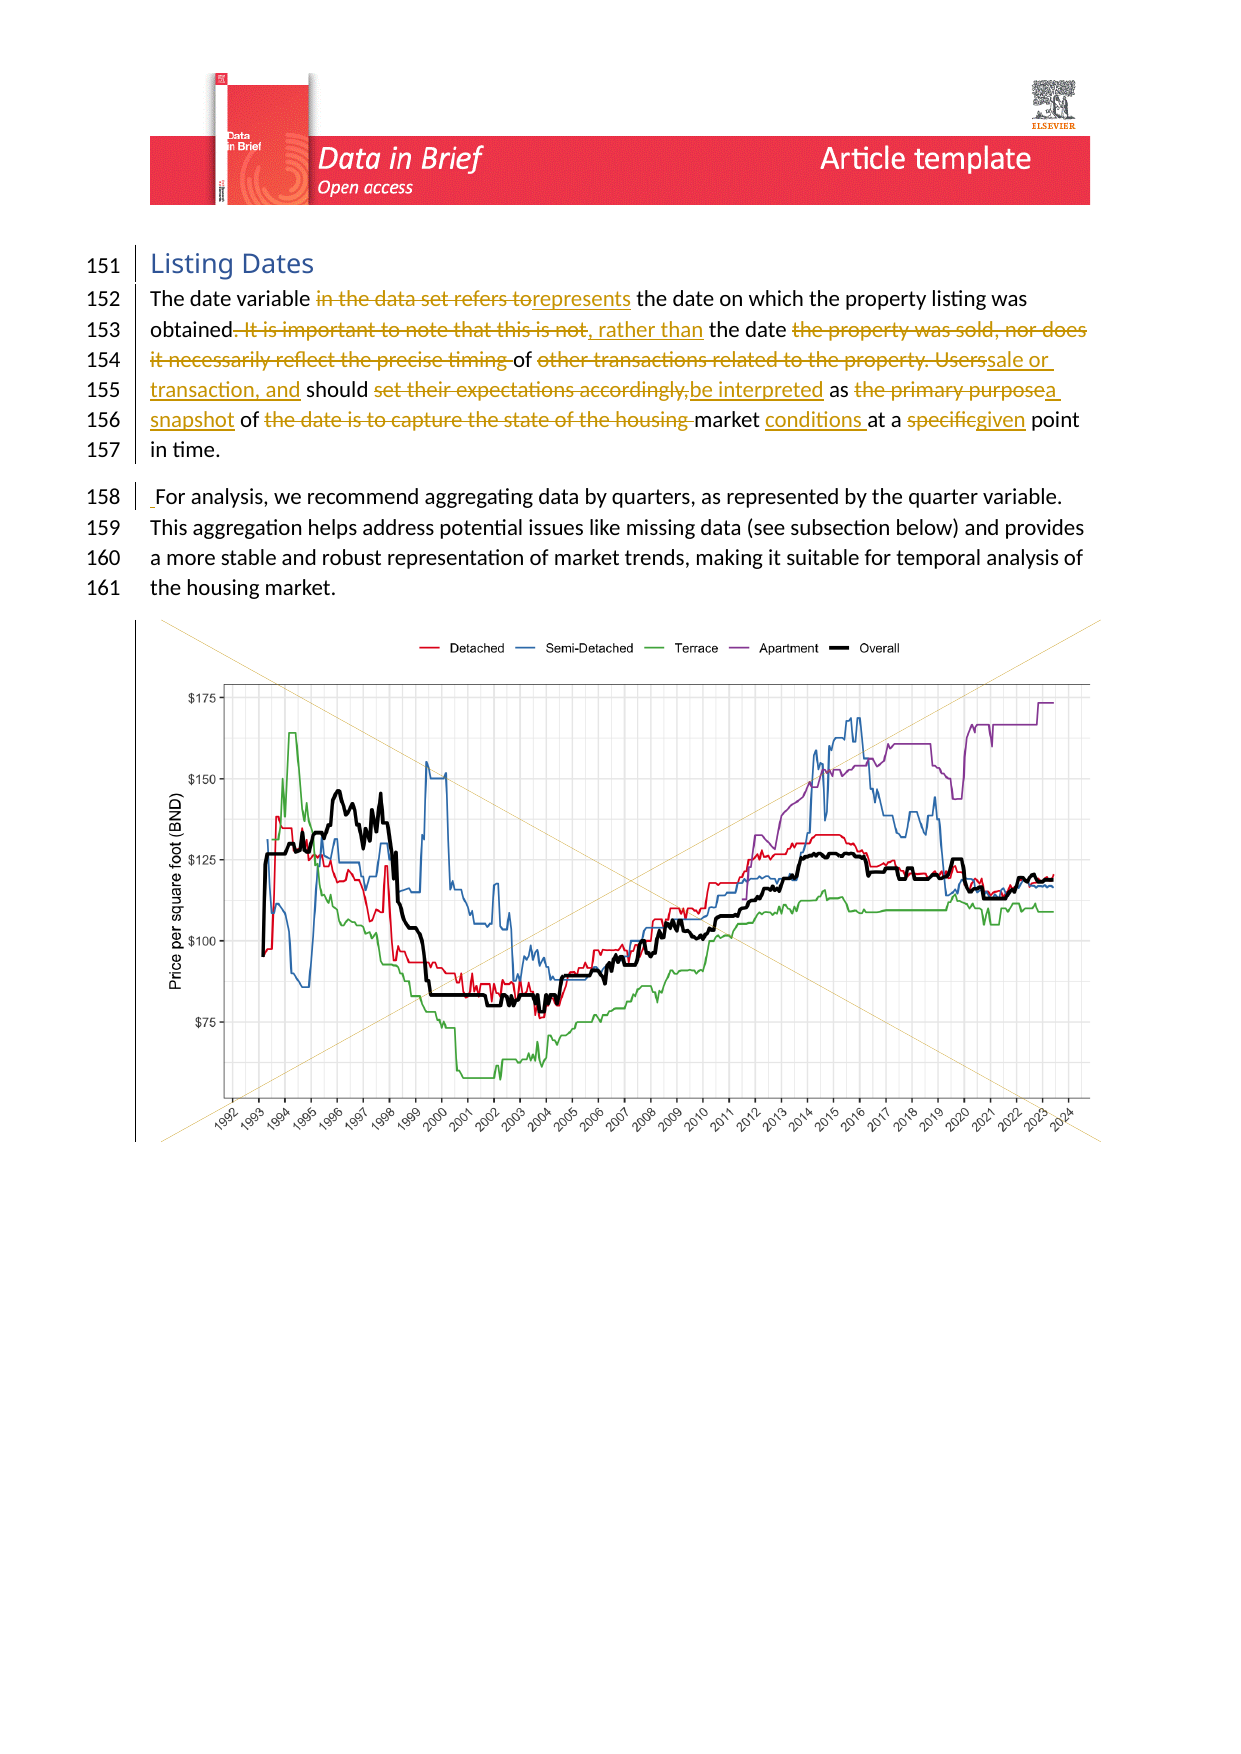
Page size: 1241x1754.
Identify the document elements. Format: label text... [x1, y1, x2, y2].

picture [633, 626, 1091, 1135]
picture [164, 620, 1091, 880]
table_header Figure 2: Median smoothed prices per square foot by property type using a 24-month (8-quarter) rolling window. [150, 620, 1090, 1161]
picture [161, 621, 629, 1141]
text The date variable the date on which the property listing was obtained the date of should as of market at a point in time. [150, 284, 1090, 463]
picture [150, 73, 1091, 205]
text For analysis, we recommend aggregating data by quarters, as represented by the quarter variable. This aggregation helps address potential issues like missing data (see subsection below) and provides a more stable and robust representation of market trends, making it suitable for temporal analysis of the housing market. [150, 482, 1090, 601]
subtitle Listing Dates [150, 245, 1090, 282]
picture [163, 882, 1091, 1142]
